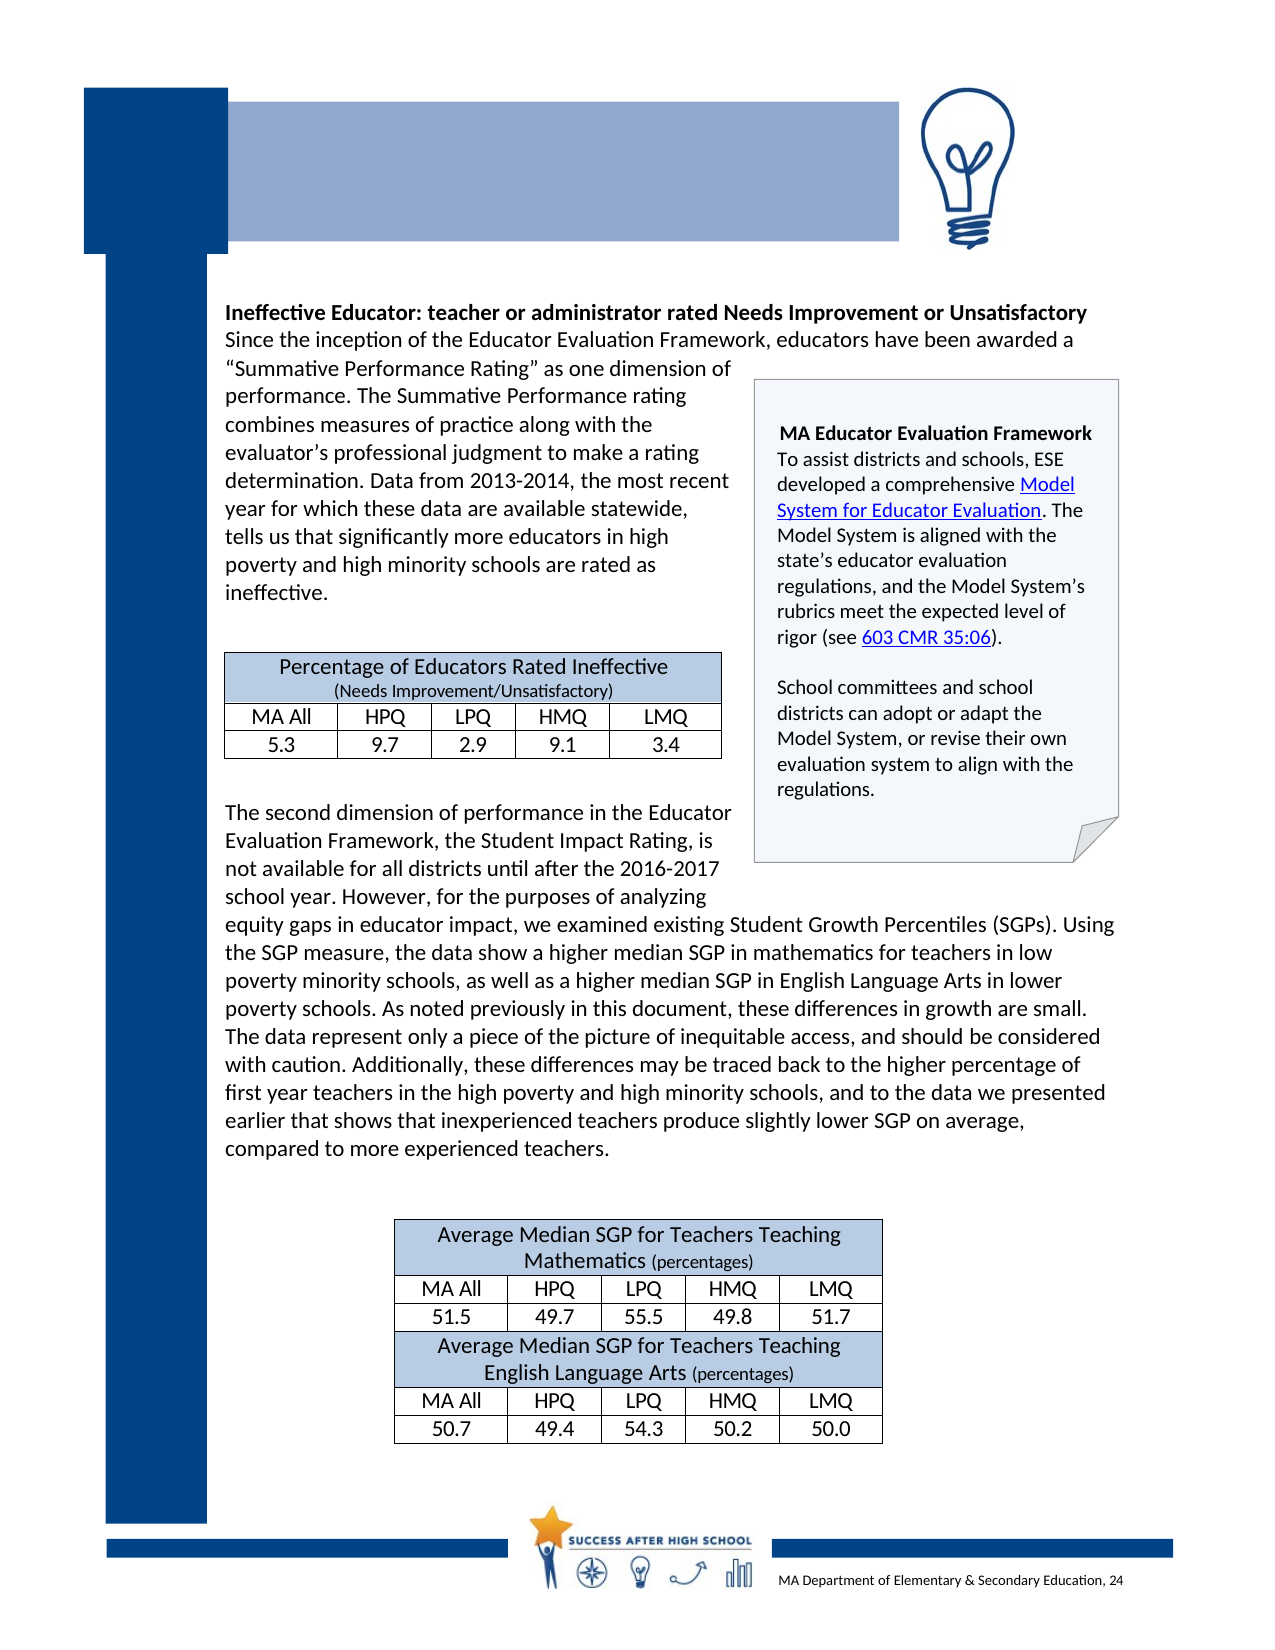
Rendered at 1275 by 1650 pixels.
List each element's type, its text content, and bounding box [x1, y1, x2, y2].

table_cell MA All [395, 1276, 507, 1303]
table_cell 51.5 [395, 1304, 507, 1331]
table_cell 50.2 [686, 1416, 779, 1442]
table_cell LMQ [780, 1276, 882, 1303]
table_cell LPQ [432, 704, 515, 730]
table_cell 55.5 [602, 1304, 685, 1331]
table_cell LPQ [602, 1388, 685, 1414]
table_cell 9.7 [338, 731, 431, 758]
text School committees and school districts can adopt or adapt the Model System, or revise their own evaluation system to align with the regulations. [777, 674, 1095, 802]
table_cell 49.4 [508, 1416, 601, 1442]
table_cell MA All [395, 1388, 507, 1414]
table_cell 54.3 [602, 1416, 685, 1442]
text The data represent only a piece of the picture of inequitable access, and should be considered with caution. Additionally, these differences may be traced back to the higher percentage of first year teachers in the high poverty and high minority schools, and to the data we presented earlier that shows that inexperienced teachers produce slightly lower SGP on average, compared to more experienced teachers. [225, 1022, 1117, 1162]
table_cell LMQ [610, 704, 721, 730]
table_cell 50.7 [395, 1416, 507, 1442]
table_cell HPQ [508, 1388, 601, 1414]
table_cell 2.9 [432, 731, 515, 758]
table_cell 51.7 [780, 1304, 882, 1331]
text MA Educator Evaluation Framework To assist districts and schools, ESE developed a comprehensive Model System for Educator Evaluation. The Model System is aligned with the state’s educator evaluation regulations, and the Model System’s rubrics meet the expected level of rigor (see 603 CMR 35:06). [777, 421, 1095, 649]
text Ineffective Educator: teacher or administrator rated Needs Improvement or Unsatisfactory Since the inception of the Educator Evaluation Framework, educators have been awarded a “Summative Performance Rating” as one dimension of [225, 298, 1124, 382]
table_header Average Median SGP for Teachers Teaching Mathematics (percentages) [395, 1220, 882, 1275]
text The second dimension of performance in the Educator Evaluation Framework, the Student Impact Rating, is not available for all districts until after the 2016-2017 school year. However, for the purposes of analyzing [225, 798, 732, 910]
picture [920, 87, 1015, 250]
table_cell HMQ [686, 1276, 779, 1303]
table_cell HPQ [338, 704, 431, 730]
table_cell LPQ [602, 1276, 685, 1303]
table_cell Average Median SGP for Teachers Teaching English Language Arts (percentages) [395, 1332, 882, 1387]
table_cell 49.7 [508, 1304, 601, 1331]
text equity gaps in educator impact, we examined existing Student Growth Percentiles (SGPs). Using the SGP measure, the data show a higher median SGP in mathematics for teachers in low poverty minority schools, as well as a higher median SGP in English Language Arts in lower poverty schools. As noted previously in this document, these differences in growth are small. [225, 910, 1120, 1022]
text performance. The Summative Performance rating [225, 382, 1173, 410]
table_cell 9.1 [516, 731, 609, 758]
table_header Percentage of Educators Rated Ineffective (Needs Improvement/Unsatisfactory) [225, 653, 721, 702]
picture [528, 1500, 754, 1589]
table_cell 49.8 [686, 1304, 779, 1331]
table_cell 50.0 [780, 1416, 882, 1442]
table_cell HMQ [516, 704, 609, 730]
table_cell LMQ [780, 1388, 882, 1414]
text combines measures of practice along with the evaluator’s professional judgment to make a rating determination. Data from 2013-2014, the most recent year for which these data are available statewide, tells us that significantly more educators in high poverty and high minority schools are rated as ineffective. [225, 410, 732, 606]
table_cell MA All [225, 704, 337, 730]
table_cell 3.4 [610, 731, 721, 758]
table_cell HMQ [686, 1388, 779, 1414]
table_cell 5.3 [225, 731, 337, 758]
table_cell HPQ [508, 1276, 601, 1303]
